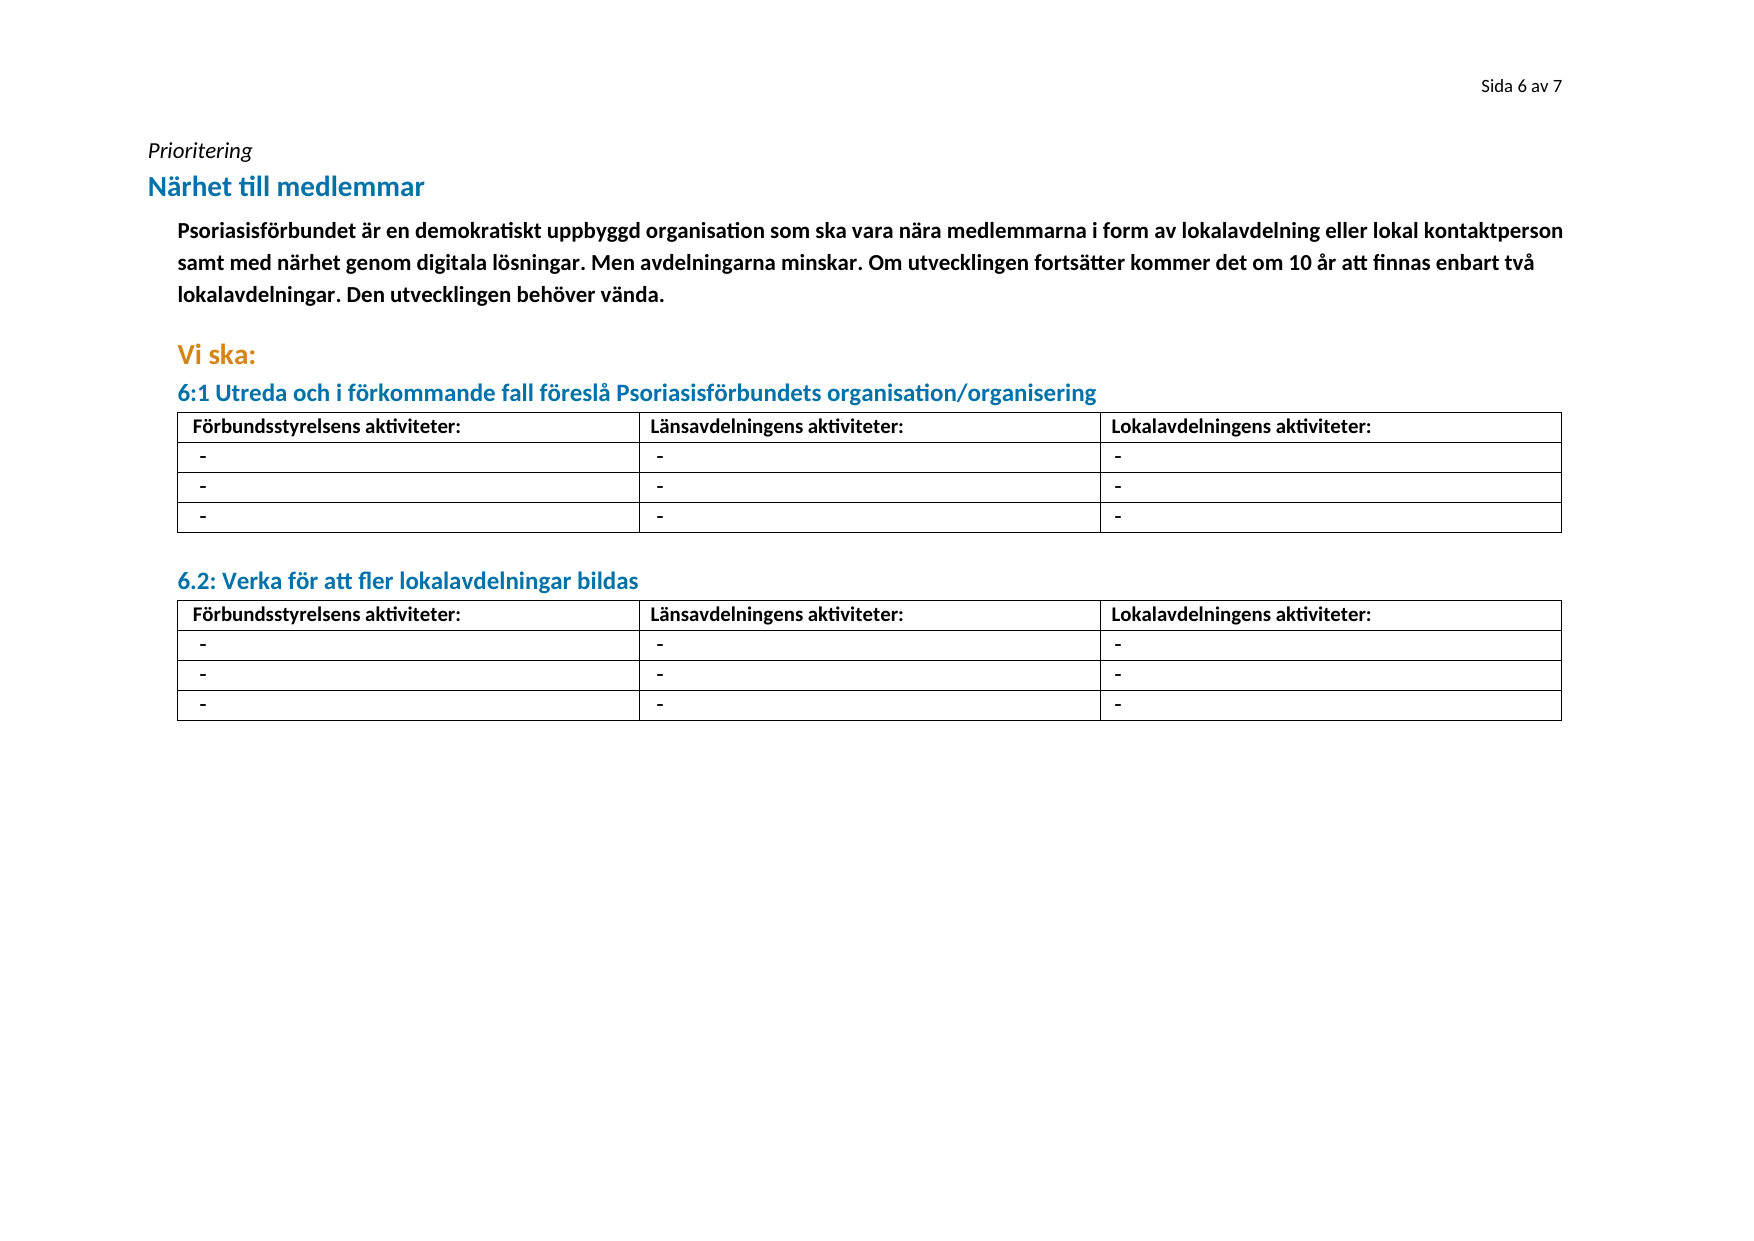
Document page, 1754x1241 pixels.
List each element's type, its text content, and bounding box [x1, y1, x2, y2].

table_cell [1101, 473, 1561, 502]
text Psoriasisförbundet är en demokratiskt uppbyggd organisation som ska vara nära medlemmarna i form av lokalavdelning eller lokal kontaktperson samt med närhet genom digitala lösningar. Men avdelningarna minskar. Om utvecklingen fortsätter kommer det om 10 år att finnas enbart två lokalavdelningar. Den utvecklingen behöver vända. [177, 216, 1565, 308]
table_cell [640, 443, 1100, 472]
table_header Lokalavdelningens aktiviteter: [1101, 601, 1561, 630]
list 6:1 Utreda och i förkommande fall föreslå Psoriasisförbundets organisation/organisering [177, 377, 1565, 407]
table_cell [178, 503, 639, 532]
table_header Länsavdelningens aktiviteter: [640, 601, 1100, 630]
subtitle Närhet till medlemmar [148, 168, 1562, 204]
list 6.2: Verka för att fler lokalavdelningar bildas [177, 565, 1565, 596]
table_cell [640, 631, 1100, 660]
table_cell [178, 473, 639, 502]
table_cell [1101, 503, 1561, 532]
table_cell [1101, 443, 1561, 472]
text Prioritering [148, 136, 1565, 164]
table_cell [1101, 661, 1561, 690]
table_header Länsavdelningens aktiviteter: [640, 413, 1100, 442]
table_header Lokalavdelningens aktiviteter: [1101, 413, 1561, 442]
table_cell [178, 631, 639, 660]
table_cell [640, 473, 1100, 502]
table_cell [178, 661, 639, 690]
table_cell [178, 443, 639, 472]
table_cell [1101, 631, 1561, 660]
table_cell [640, 503, 1100, 532]
table_cell [1101, 691, 1561, 720]
table_header Förbundsstyrelsens aktiviteter: [178, 413, 639, 442]
table_cell [640, 691, 1100, 720]
table_header Förbundsstyrelsens aktiviteter: [178, 601, 639, 630]
list Vi ska: [177, 336, 1565, 372]
table_cell [178, 691, 639, 720]
table_cell [640, 661, 1100, 690]
